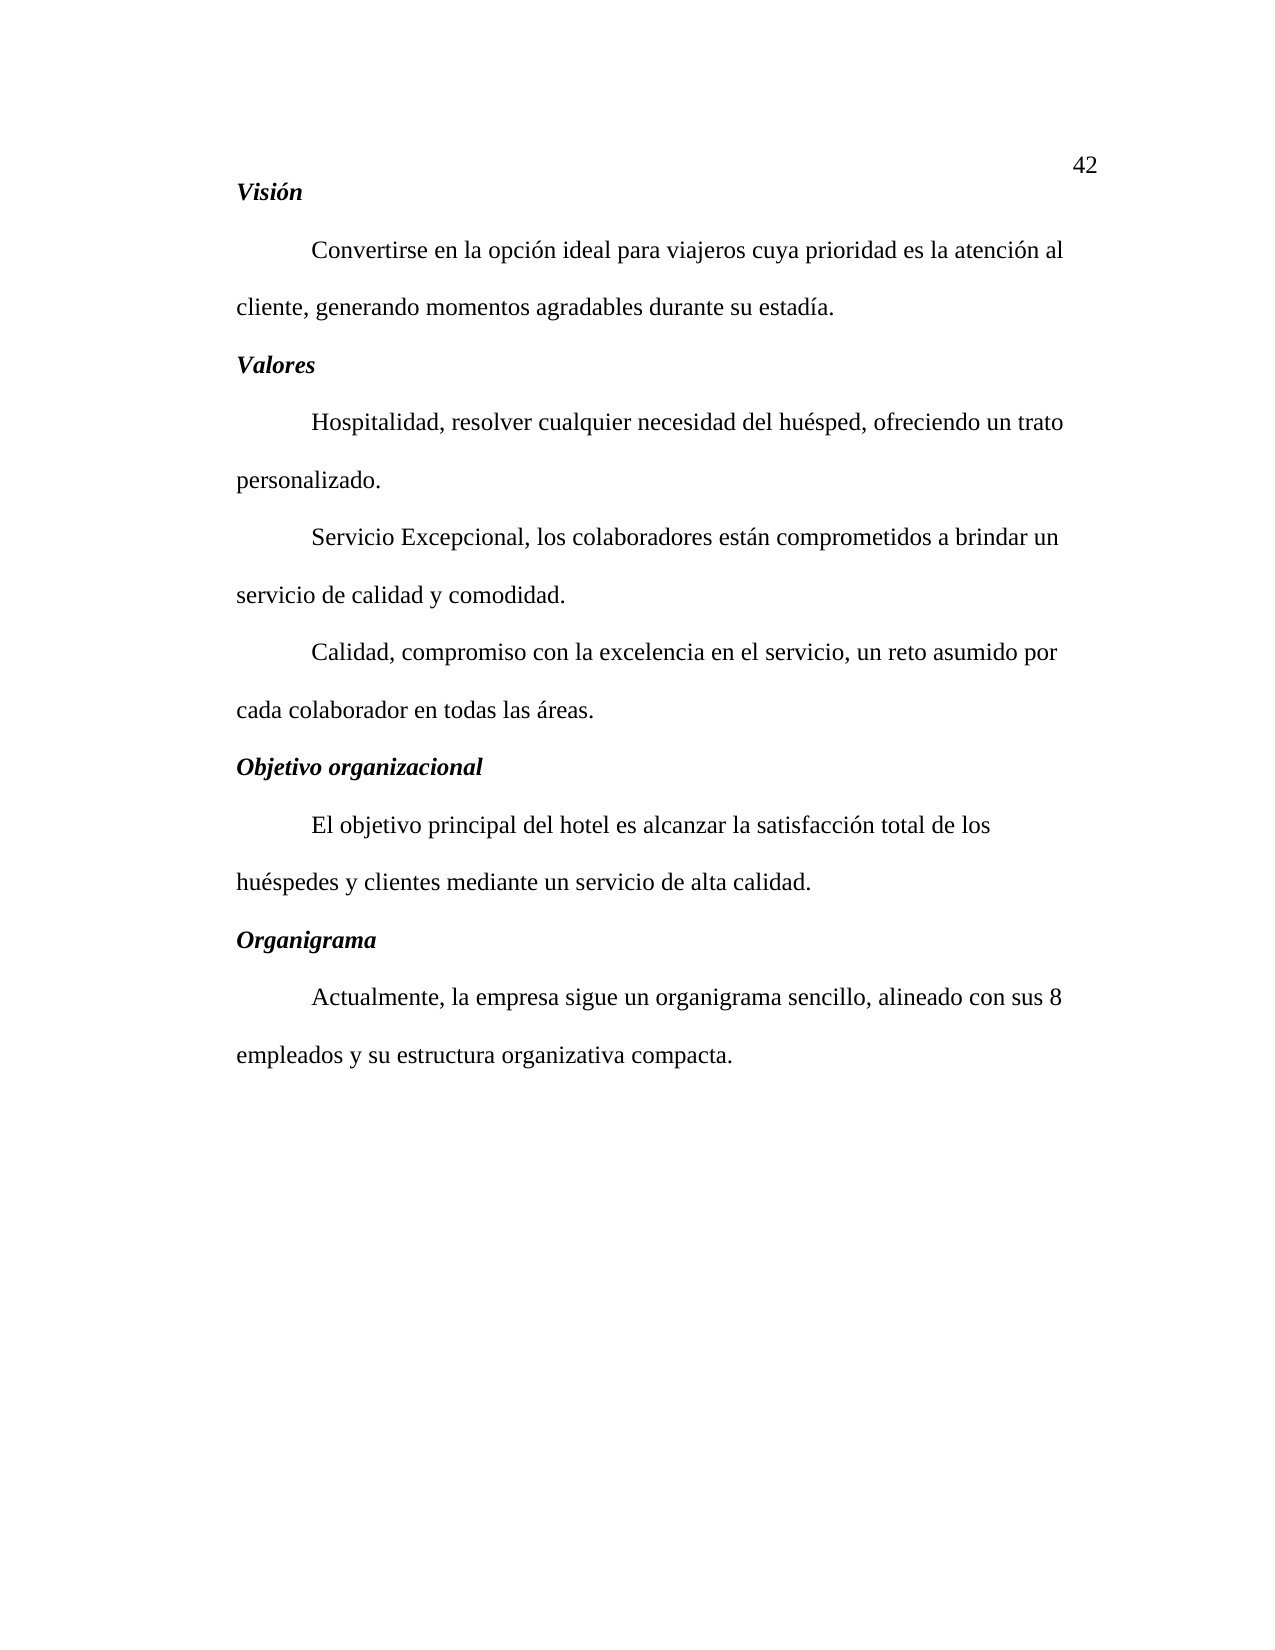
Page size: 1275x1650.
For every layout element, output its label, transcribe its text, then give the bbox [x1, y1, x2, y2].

text El objetivo principal del hotel es alcanzar la satisfacción total de los huéspedes y clientes mediante un servicio de alta calidad. [236, 810, 1098, 896]
subtitle Objetivo organizacional [236, 752, 1098, 781]
text Convertirse en la opción ideal para viajeros cuya prioridad es la atención al cliente, generando momentos agradables durante su estadía. [236, 235, 1098, 321]
subtitle Organigrama [236, 925, 1098, 953]
text Calidad, compromiso con la excelencia en el servicio, un reto asumido por cada colaborador en todas las áreas. [236, 637, 1098, 723]
text Actualmente, la empresa sigue un organigrama sencillo, alineado con sus 8 empleados y su estructura organizativa compacta. [236, 982, 1098, 1068]
subtitle Valores [236, 350, 1098, 378]
text Hospitalidad, resolver cualquier necesidad del huésped, ofreciendo un trato personalizado. [236, 407, 1098, 493]
subtitle Visión [236, 177, 1098, 206]
text Servicio Excepcional, los colaboradores están comprometidos a brindar un servicio de calidad y comodidad. [236, 522, 1098, 608]
